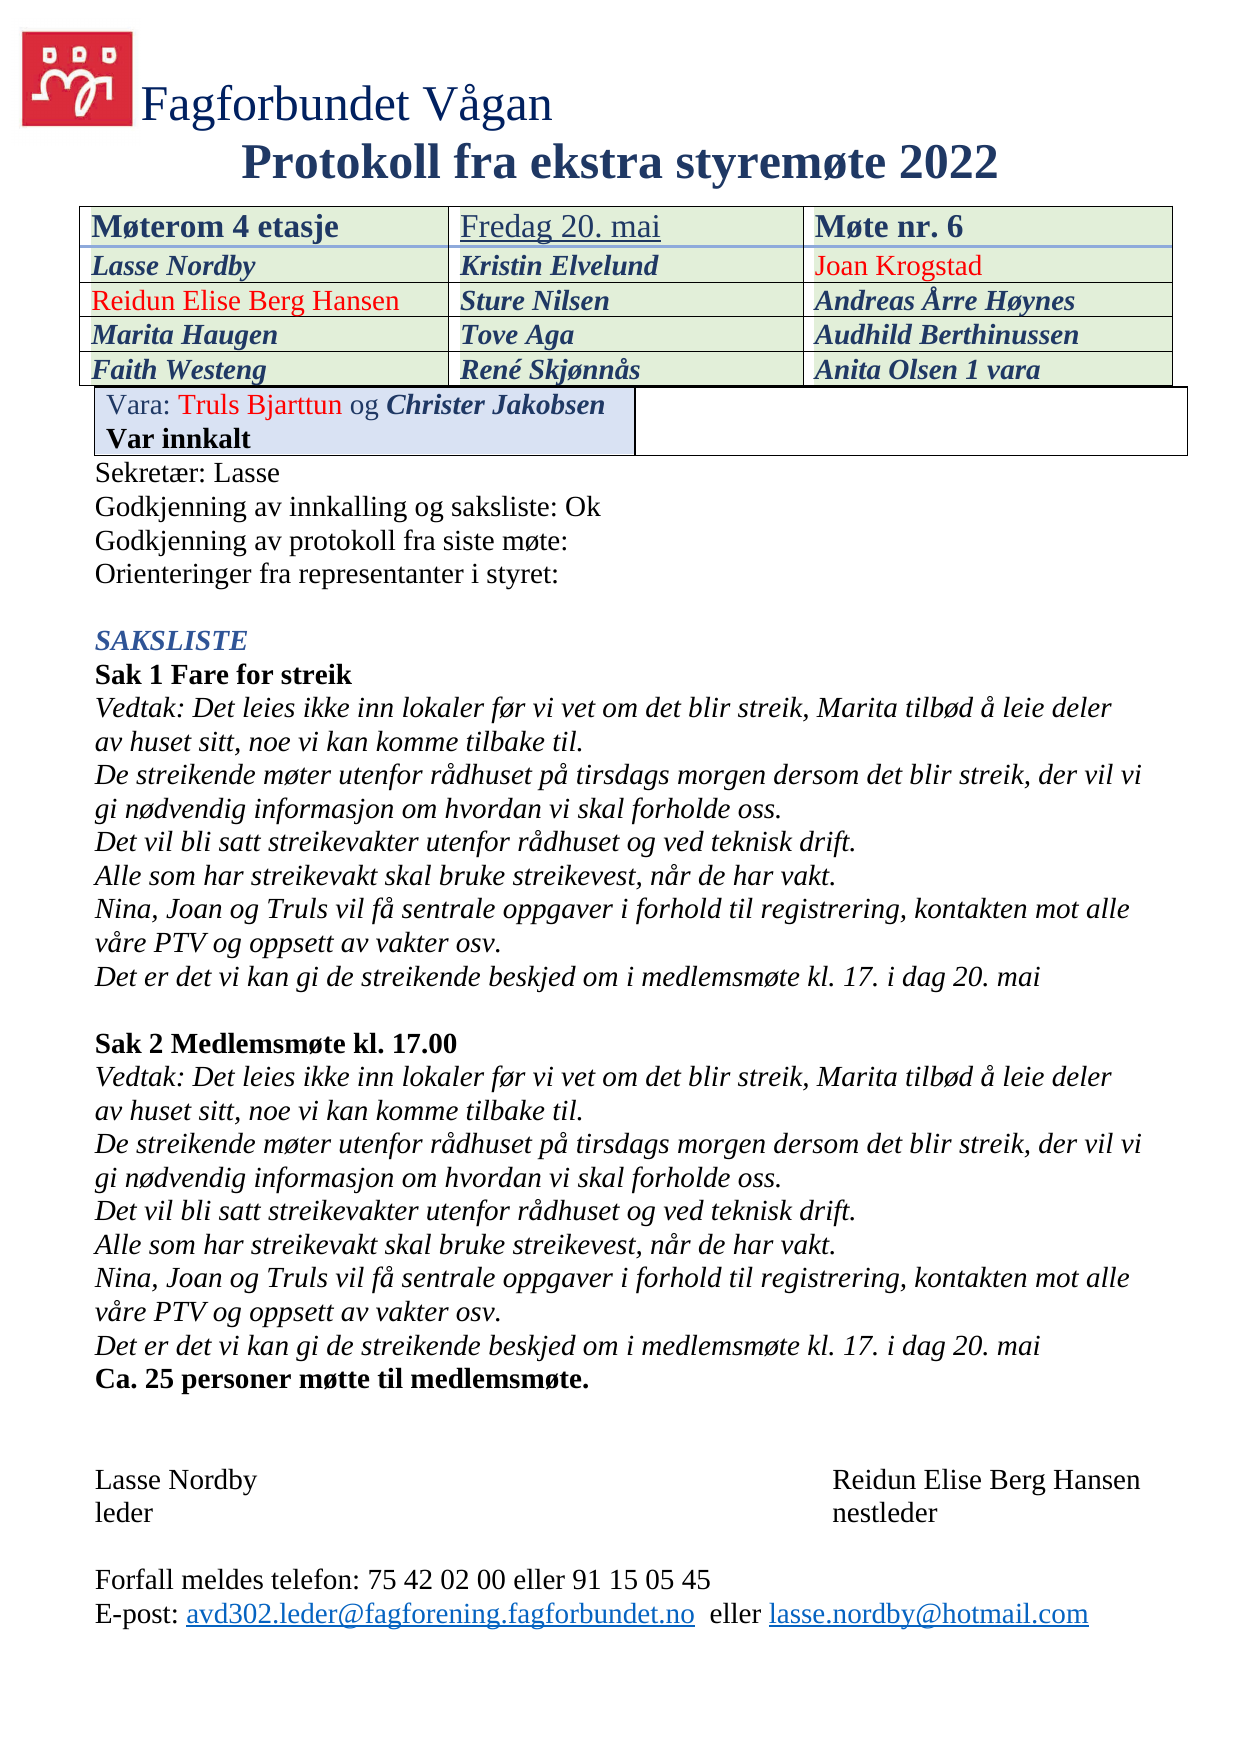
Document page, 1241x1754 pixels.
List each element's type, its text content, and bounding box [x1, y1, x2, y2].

picture [11, 18, 141, 145]
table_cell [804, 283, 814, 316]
text De streikende møter utenfor rådhuset på tirsdags morgen dersom det blir streik, der vil vi gi nødvendig informasjon om hvordan vi skal forholde oss. [94, 757, 1146, 824]
text Godkjenning av innkalling og saksliste: Ok [94, 489, 1146, 523]
text Nina, Joan og Truls vil få sentrale oppgaver i forhold til registrering, kontakten mot alle våre PTV og oppsett av vakter osv. [94, 1261, 1146, 1328]
table_header Vara: Truls Bjarttun og Christer Jakobsen Var innkalt [95, 388, 634, 454]
text Sak 2 Medlemsmøte kl. 17.00 [94, 1026, 1146, 1059]
text Nina, Joan og Truls vil få sentrale oppgaver i forhold til registrering, kontakten mot alle våre PTV og oppsett av vakter osv. [94, 892, 1146, 959]
text Lasse Nordby Reidun Elise Berg Hansen [94, 1462, 1146, 1495]
text leder nestleder [94, 1495, 1146, 1529]
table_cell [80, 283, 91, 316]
text Ca. 25 personer møtte til medlemsmøte. [94, 1361, 1146, 1395]
text Sak 1 Fare for streik [94, 657, 1146, 690]
table_header [636, 388, 1187, 454]
text Det vil bli satt streikevakter utenfor rådhuset og ved teknisk drift. [94, 1193, 1146, 1227]
text E-post: avd302.leder@fagforening.fagforbundet.no eller lasse.nordby@hotmail.com [94, 1596, 1146, 1629]
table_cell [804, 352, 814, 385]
text Det er det vi kan gi de streikende beskjed om i medlemsmøte kl. 17. i dag 20. mai [94, 1328, 1146, 1361]
text Godkjenning av protokoll fra siste møte: [94, 523, 1146, 556]
text Vedtak: Det leies ikke inn lokaler før vi vet om det blir streik, Marita tilbød å leie deler av huset sitt, noe vi kan komme tilbake til. [94, 690, 1146, 757]
text Vedtak: Det leies ikke inn lokaler før vi vet om det blir streik, Marita tilbød å leie deler av huset sitt, noe vi kan komme tilbake til. [94, 1059, 1146, 1126]
text Protokoll fra ekstra styremøte 2022 [94, 131, 1146, 189]
text Alle som har streikevakt skal bruke streikevest, når de har vakt. [94, 1227, 1146, 1261]
text Det er det vi kan gi de streikende beskjed om i medlemsmøte kl. 17. i dag 20. mai [94, 959, 1146, 992]
text Alle som har streikevakt skal bruke streikevest, når de har vakt. [94, 858, 1146, 892]
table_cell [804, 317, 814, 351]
text SAKSLISTE [94, 623, 1146, 657]
text Forfall meldes telefon: 75 42 02 00 eller 91 15 05 45 [94, 1562, 1146, 1596]
text De streikende møter utenfor rådhuset på tirsdags morgen dersom det blir streik, der vil vi gi nødvendig informasjon om hvordan vi skal forholde oss. [94, 1126, 1146, 1193]
text Orienteringer fra representanter i styret: [94, 556, 1146, 590]
text Det vil bli satt streikevakter utenfor rådhuset og ved teknisk drift. [94, 824, 1146, 858]
text Sekretær: Lasse [94, 456, 1146, 489]
